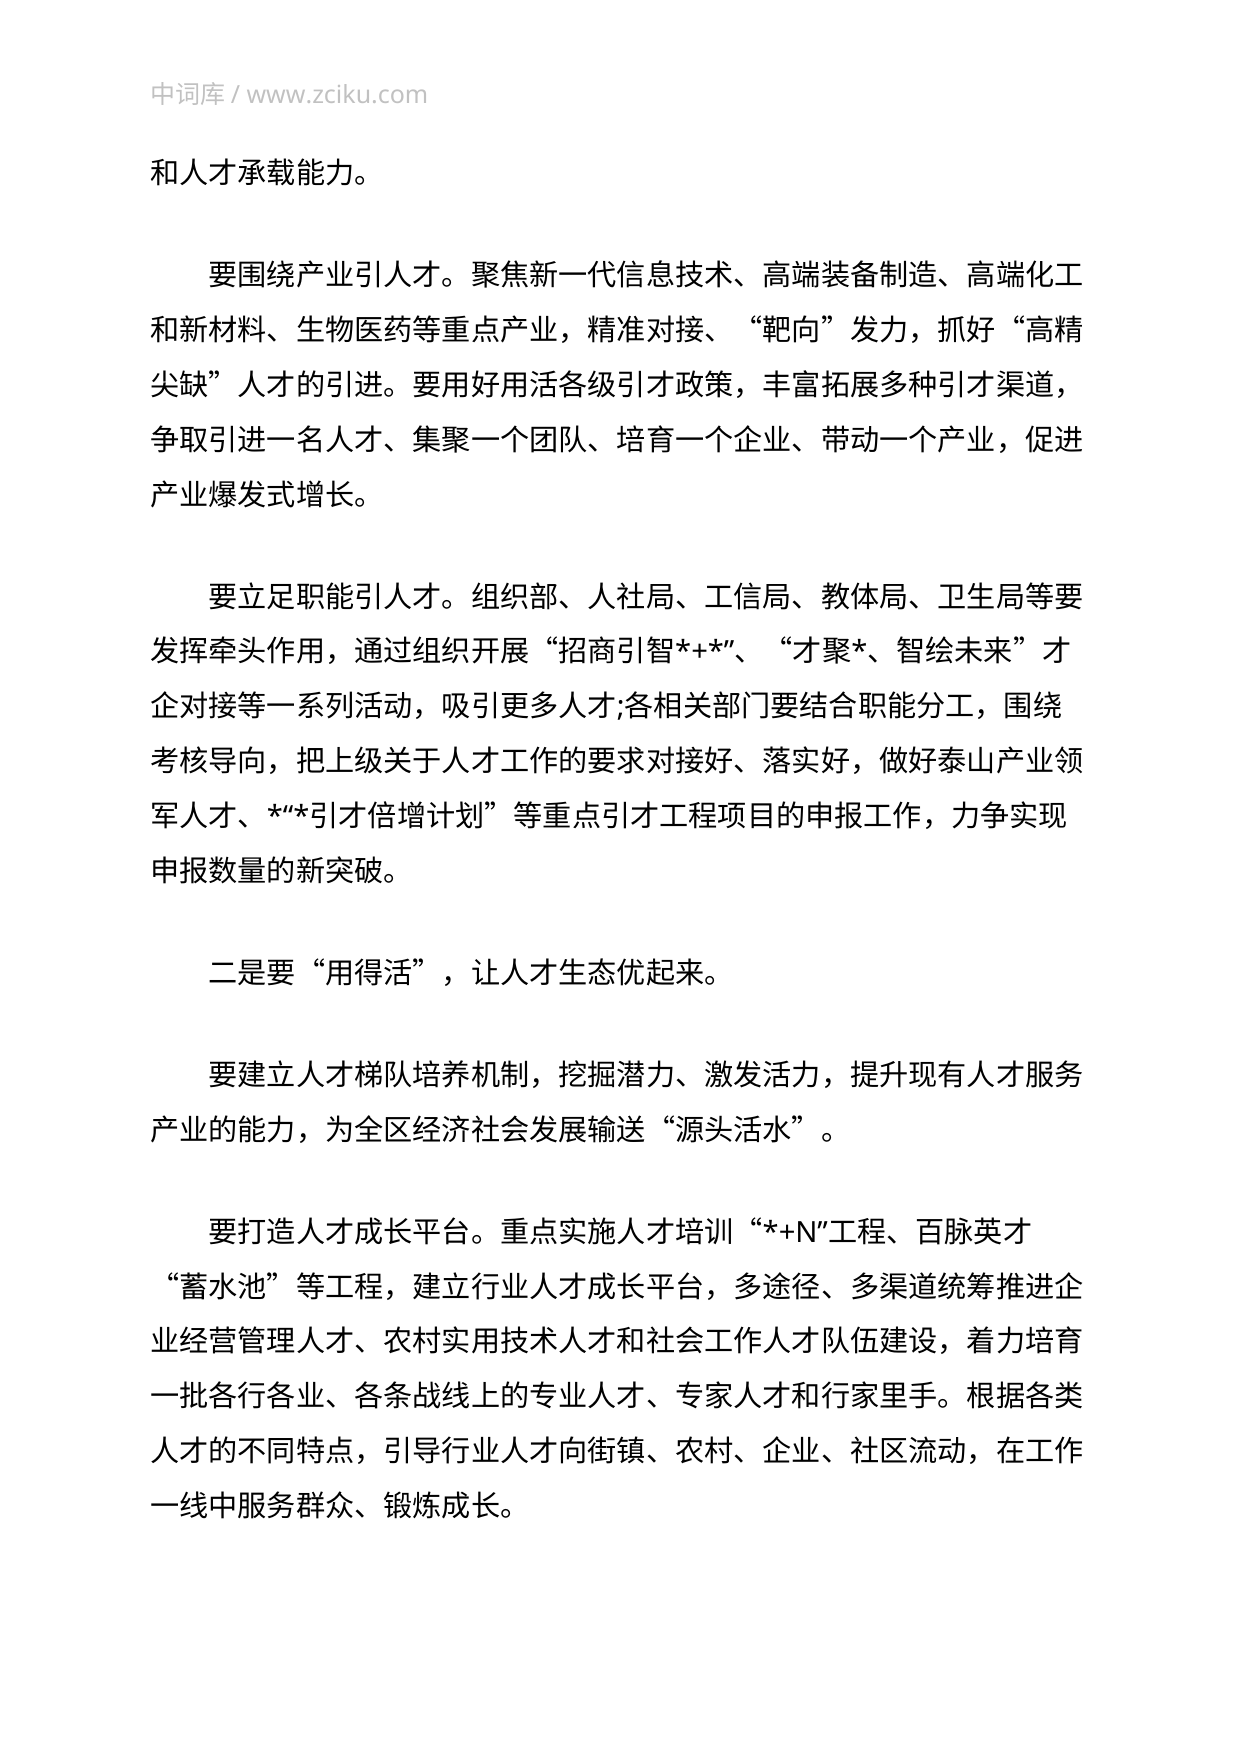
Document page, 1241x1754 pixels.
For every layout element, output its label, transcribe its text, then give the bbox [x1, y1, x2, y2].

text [150, 150, 1090, 192]
text 要立足职能引人才。组织部、人社局、工信局、教体局、卫生局等要发挥牵头作用，通过组织开展“招商引智*+*”、“才聚*、智绘未来”才企对接等一系列活动，吸引更多人才;各相关部门要结合职能分工，围绕考核导向，把上级关于人才工作的要求对接好、落实好，做好泰山产业领军人才、*“*引才倍增计划”等重点引才工程项目的申报工作，力争实现申报数量的新突破。 [150, 573, 1090, 890]
text 要围绕产业引人才。聚焦新一代信息技术、高端装备制造、高端化工和新材料、生物医药等重点产业，精准对接、“靶向”发力，抓好“高精尖缺”人才的引进。要用好用活各级引才政策，丰富拓展多种引才渠道，争取引进一名人才、集聚一个团队、培育一个企业、带动一个产业，促进产业爆发式增长。 [150, 252, 1090, 514]
text 要打造人才成长平台。重点实施人才培训“*+N”工程、百脉英才“蓄水池”等工程，建立行业人才成长平台，多途径、多渠道统筹推进企业经营管理人才、农村实用技术人才和社会工作人才队伍建设，着力培育一批各行各业、各条战线上的专业人才、专家人才和行家里手。根据各类人才的不同特点，引导行业人才向街镇、农村、企业、社区流动，在工作一线中服务群众、锻炼成长。 [150, 1208, 1090, 1525]
text 二是要“用得活”，让人才生态优起来。 [150, 950, 1090, 992]
text 要建立人才梯队培养机制，挖掘潜力、激发活力，提升现有人才服务产业的能力，为全区经济社会发展输送“源头活水”。 [150, 1051, 1090, 1149]
